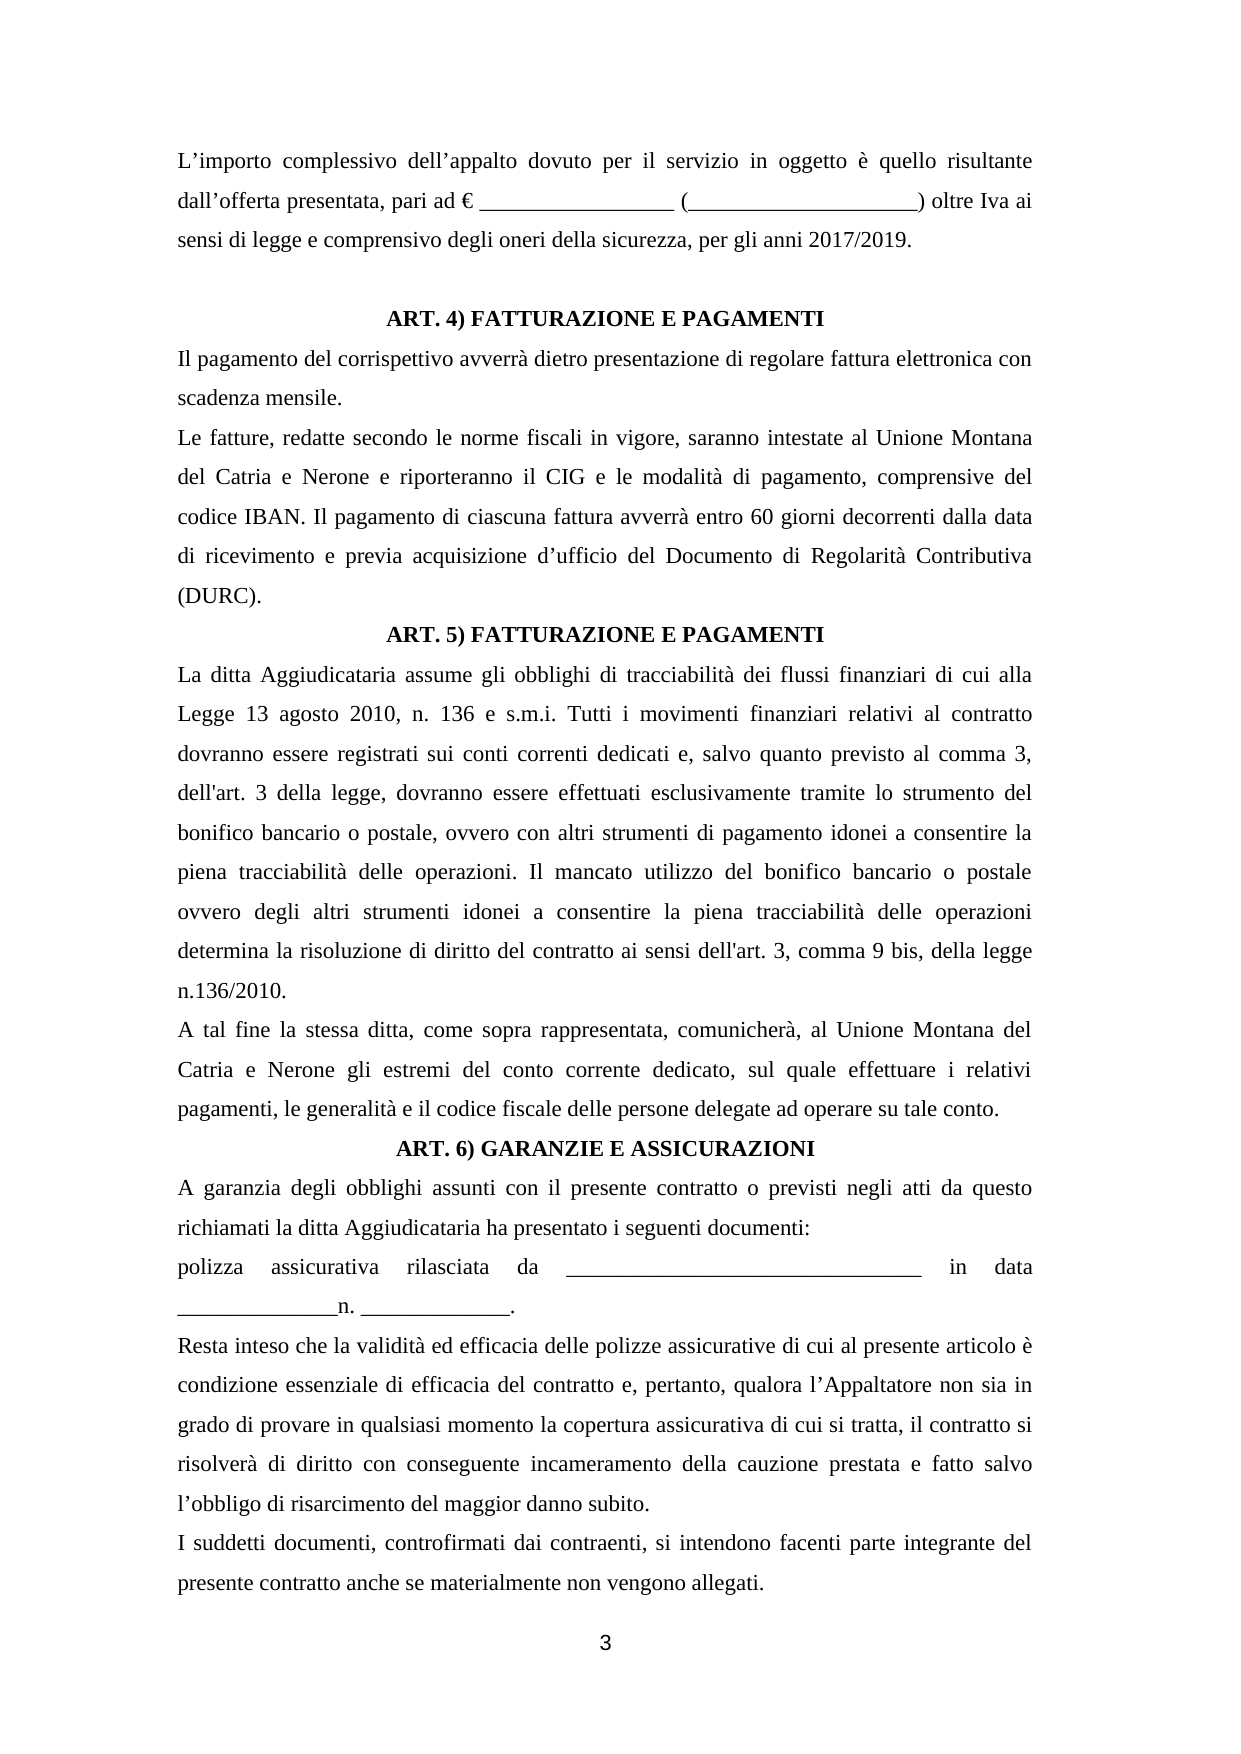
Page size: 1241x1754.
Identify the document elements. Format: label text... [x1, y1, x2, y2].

text L’importo complessivo dell’appalto dovuto per il servizio in oggetto è quello risultante dall’offerta presentata, pari ad € _________________ (____________________) oltre Iva ai sensi di legge e comprensivo degli oneri della sicurezza, per gli anni 2017/2019. [177, 148, 1034, 253]
text ART. 4) FATTURAZIONE E PAGAMENTI [177, 306, 1034, 332]
text A tal fine la stessa ditta, come sopra rappresentata, comunicherà, al Unione Montana del Catria e Nerone gli estremi del conto corrente dedicato, sul quale effettuare i relativi pagamenti, le generalità e il codice fiscale delle persone delegate ad operare su tale conto. [177, 1016, 1034, 1121]
text polizza assicurativa rilasciata da _______________________________ in data ______________n. _____________. [177, 1253, 1034, 1319]
text Il pagamento del corrispettivo avverrà dietro presentazione di regolare fattura elettronica con scadenza mensile. [177, 345, 1034, 411]
text I suddetti documenti, controfirmati dai contraenti, si intendono facenti parte integrante del presente contratto anche se materialmente non vengono allegati. [177, 1529, 1034, 1595]
text La ditta Aggiudicataria assume gli obblighi di tracciabilità dei flussi finanziari di cui alla Legge 13 agosto 2010, n. 136 e s.m.i. Tutti i movimenti finanziari relativi al contratto dovranno essere registrati sui conti correnti dedicati e, salvo quanto previsto al comma 3, dell'art. 3 della legge, dovranno essere effettuati esclusivamente tramite lo strumento del bonifico bancario o postale, ovvero con altri strumenti di pagamento idonei a consentire la piena tracciabilità delle operazioni. Il mancato utilizzo del bonifico bancario o postale ovvero degli altri strumenti idonei a consentire la piena tracciabilità delle operazioni determina la risoluzione di diritto del contratto ai sensi dell'art. 3, comma 9 bis, della legge n.136/2010. [177, 661, 1034, 1003]
text Le fatture, redatte secondo le norme fiscali in vigore, saranno intestate al Unione Montana del Catria e Nerone e riporteranno il CIG e le modalità di pagamento, comprensive del codice IBAN. Il pagamento di ciascuna fattura avverrà entro 60 giorni decorrenti dalla data di ricevimento e previa acquisizione d’ufficio del Documento di Regolarità Contributiva (DURC). [177, 424, 1034, 608]
text Resta inteso che la validità ed efficacia delle polizze assicurative di cui al presente articolo è condizione essenziale di efficacia del contratto e, pertanto, qualora l’Appaltatore non sia in grado di provare in qualsiasi momento la copertura assicurativa di cui si tratta, il contratto si risolverà di diritto con conseguente incameramento della cauzione prestata e fatto salvo l’obbligo di risarcimento del maggior danno subito. [177, 1332, 1034, 1516]
text A garanzia degli obblighi assunti con il presente contratto o previsti negli atti da questo richiamati la ditta Aggiudicataria ha presentato i seguenti documenti: [177, 1174, 1034, 1240]
text ART. 5) FATTURAZIONE E PAGAMENTI [177, 621, 1034, 648]
text ART. 6) GARANZIE E ASSICURAZIONI [177, 1134, 1034, 1161]
